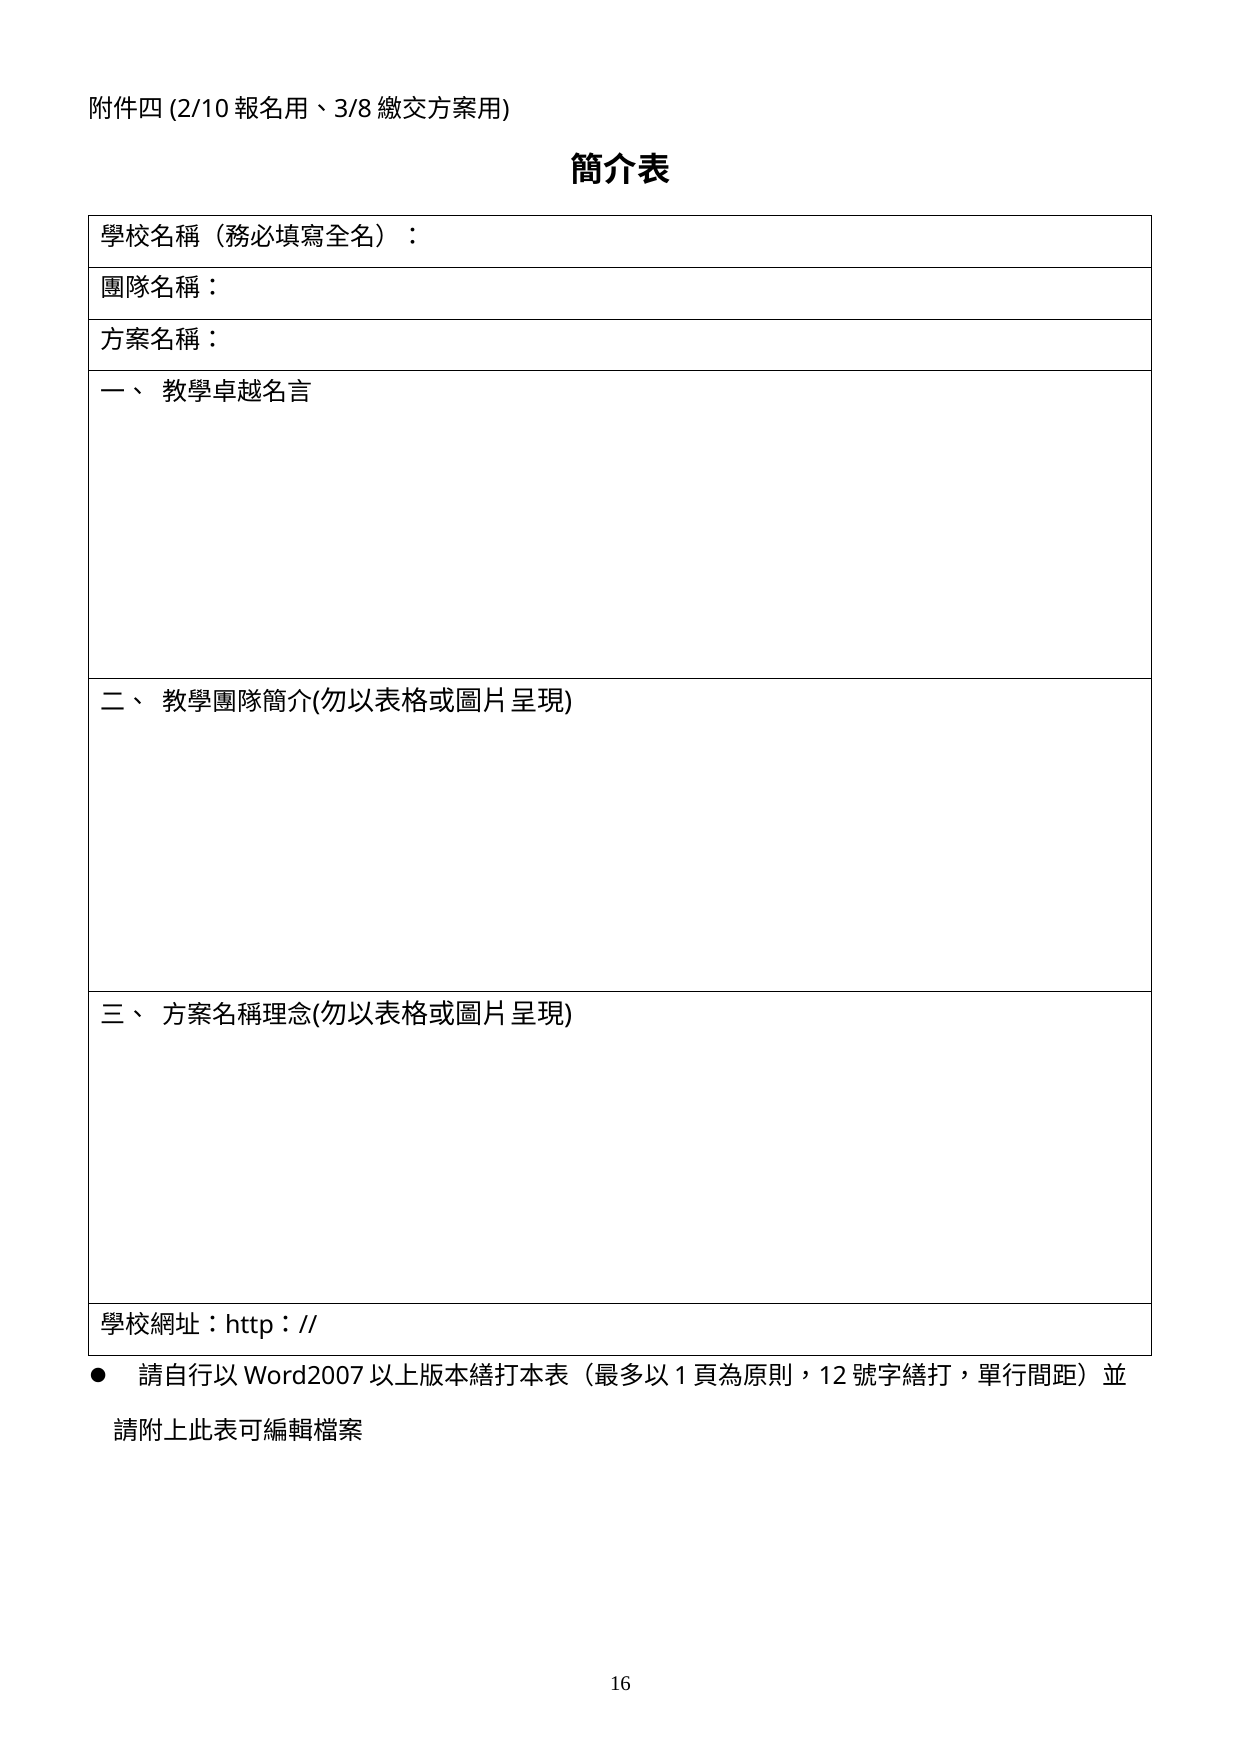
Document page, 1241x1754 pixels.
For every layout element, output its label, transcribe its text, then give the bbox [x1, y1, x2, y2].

table_cell 教學團隊簡介(勿以表格或圖片呈現) [89, 679, 1151, 991]
text 附件四 (2/10報名用、3/8繳交方案用) [89, 89, 1152, 125]
table_cell 學校網址：http：// [89, 1304, 1151, 1355]
table_cell 團隊名稱： [89, 268, 1151, 318]
table_header 學校名稱（務必填寫全名）： [89, 216, 1151, 267]
list 請自行以Word2007以上版本繕打本表（最多以1頁為原則，12號字繕打，單行間距）並請附上此表可編輯檔案 [89, 1356, 1152, 1446]
table_cell 方案名稱理念(勿以表格或圖片呈現) [89, 992, 1151, 1303]
table_cell 教學卓越名言 [89, 371, 1151, 678]
text 簡介表 [89, 143, 1152, 191]
table_cell 方案名稱： [89, 320, 1151, 370]
